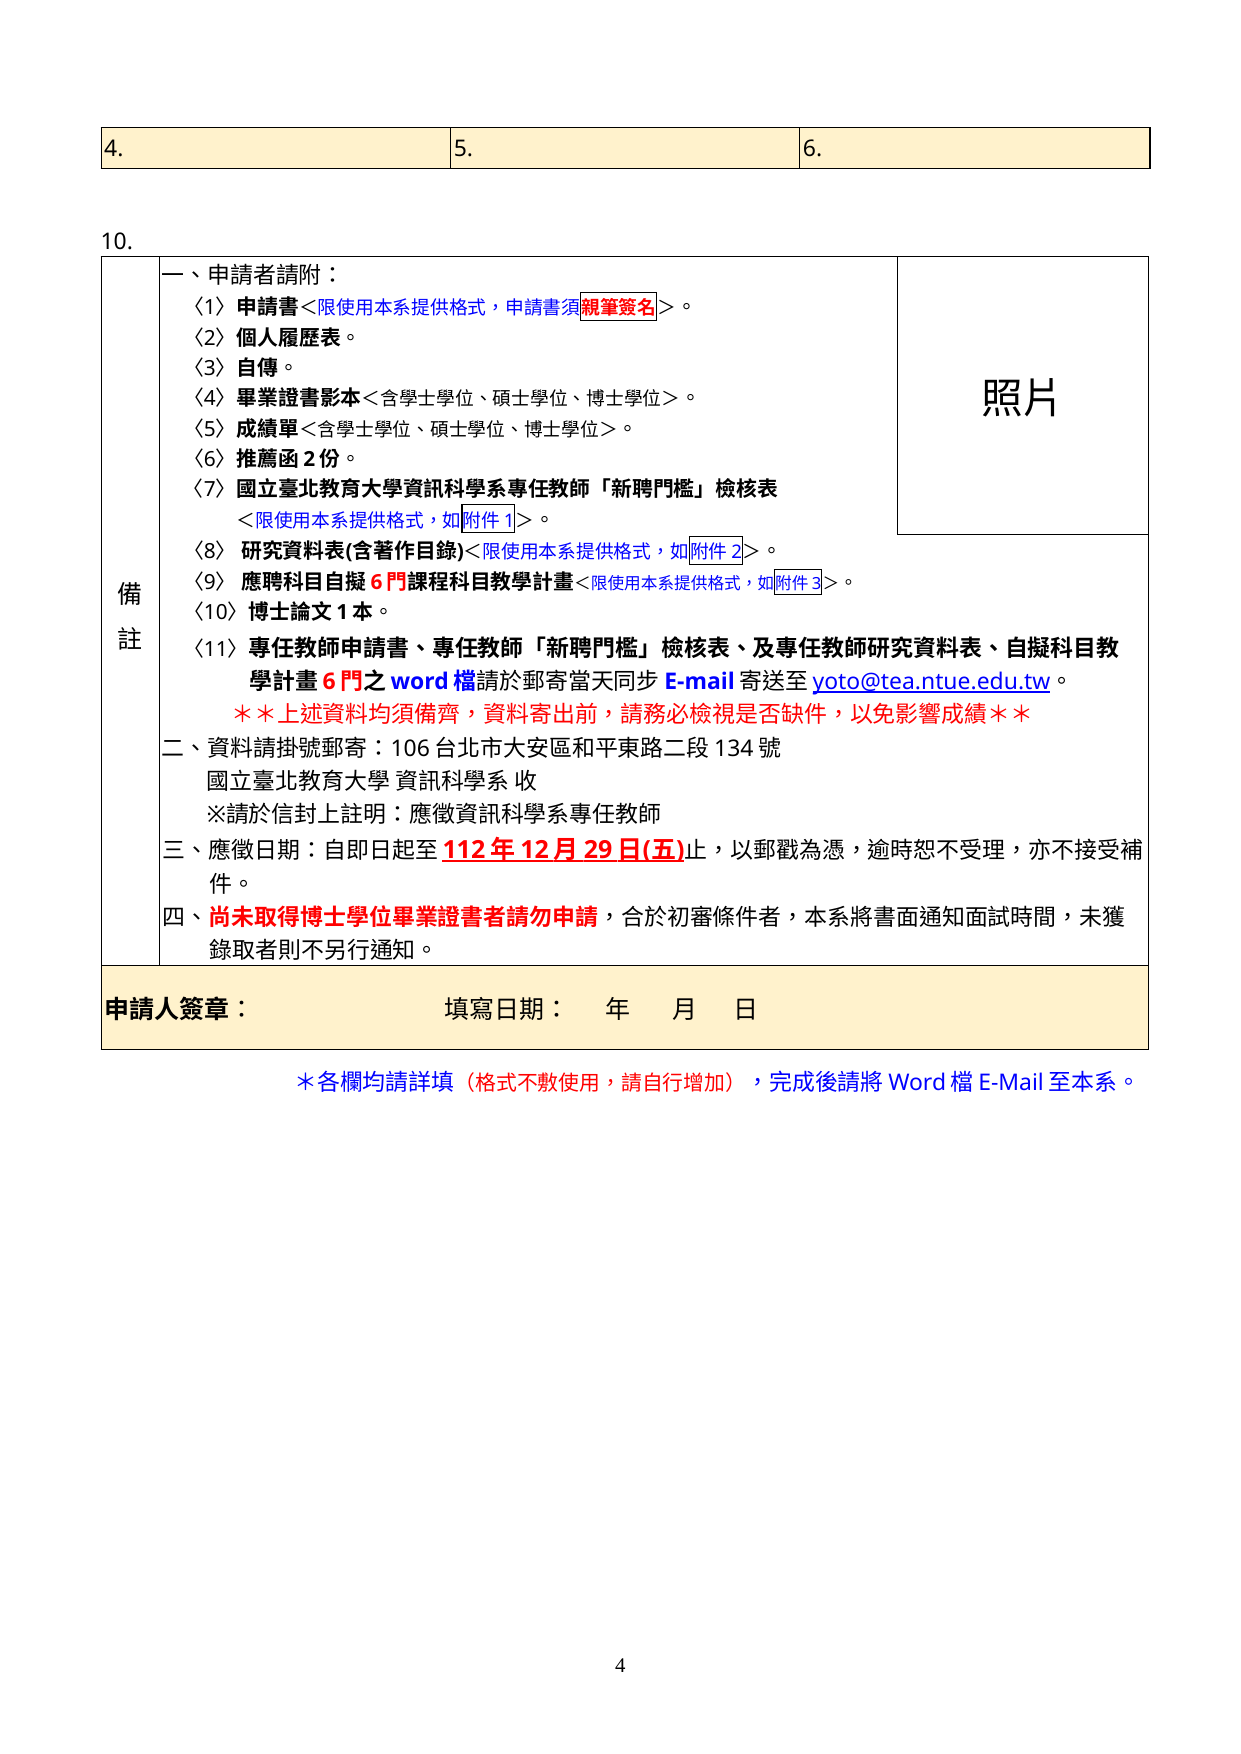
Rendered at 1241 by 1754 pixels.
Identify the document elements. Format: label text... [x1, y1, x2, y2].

table_cell 申請人簽章： 填寫日期： 年 月 日 [102, 966, 1148, 1049]
text 10. [100, 225, 1149, 256]
table_header 一、申請者請附： 〈1〉申請書＜限使用本系提供格式，申請書須親筆簽名＞。 〈2〉個人履歷表。 〈3〉自傳。 〈4〉畢業證書影本＜含學士學位、碩士學位、博士學位＞。 〈5〉成績單＜含學士學位、碩士學位、博士學位＞。 〈6〉推薦函2份。 〈7〉國立臺北教育大學資訊科學系專任教師「新聘門檻」檢核表 ＜限使用本系提供格式，如附件1＞。 [160, 257, 897, 533]
table_cell 5. [451, 128, 799, 168]
table_cell 〈8〉 研究資料表(含著作目錄)＜限使用本系提供格式，如附件2＞。 〈9〉 應聘科目自擬6門課程科目教學計畫＜限使用本系提供格式，如附件3＞。 〈10〉博士論文1本。 〈11〉專任教師申請書、專任教師「新聘門檻」檢核表、及專任教師研究資料表、自擬科目教學計畫6門之word檔請於郵寄當天同步E-mail寄送至yoto@tea.ntue.edu.tw。 ＊＊上述資料均須備齊，資料寄出前，請務必檢視是否缺件，以免影響成績＊＊ 二、資料請掛號郵寄：106台北市大安區和平東路二段134號 國立臺北教育大學 資訊科學系 收 ※請於信封上註明：應徵資訊科學系專任教師 三、應徵日期：自即日起至112年12月29日(五)止，以郵戳為憑，逾時恕不受理，亦不接受補件。 四、尚未取得博士學位畢業證書者請勿申請，合於初審條件者，本系將書面通知面試時間，未獲錄取者則不另行通知。 [160, 534, 1148, 965]
table_cell 4. [102, 128, 450, 168]
table_header 備 註 [102, 257, 159, 965]
table_cell 6. [800, 128, 1149, 168]
text ＊各欄均請詳填（格式不敷使用，請自行增加），完成後請將Word檔E-Mail至本系。 [100, 1061, 1140, 1099]
table_header 照片 [898, 257, 1148, 533]
